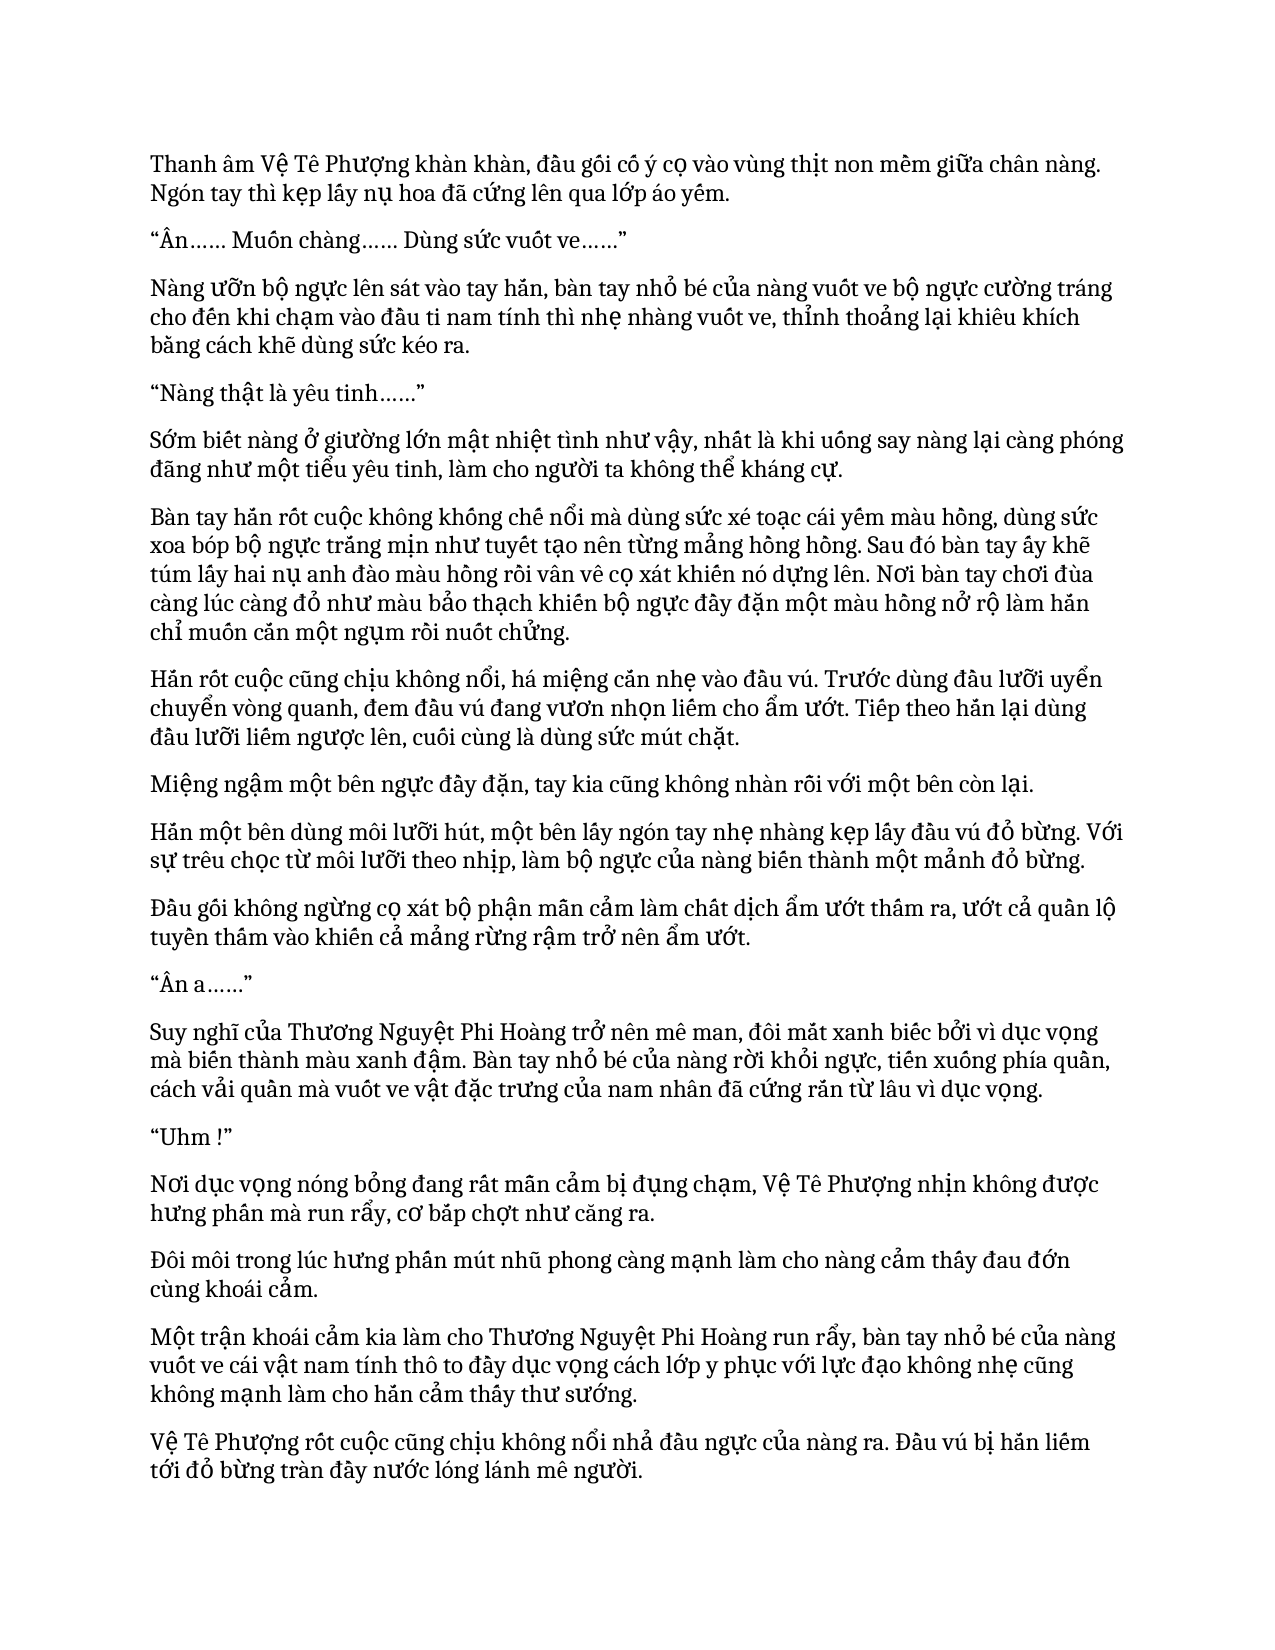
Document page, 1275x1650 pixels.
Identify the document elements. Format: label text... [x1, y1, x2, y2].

text Bàn tay hắn rốt cuộc không khống chế nổi mà dùng sức xé toạc cái yếm màu hồng, dùng sức xoa bóp bộ ngực trắng mịn như tuyết tạo nên từng mảng hồng hồng. Sau đó bàn tay ấy khẽ túm lấy hai nụ anh đào màu hồng rồi vân vê cọ xát khiến nó dựng lên. Nơi bàn tay chơi đùa càng lúc càng đỏ như màu bảo thạch khiến bộ ngực đầy đặn một màu hồng nở rộ làm hắn chỉ muốn cắn một ngụm rồi nuốt chửng. [150, 502, 1125, 646]
text “Uhm !” [150, 1122, 1125, 1151]
text Suy nghĩ của Thương Nguyệt Phi Hoàng trở nên mê man, đôi mắt xanh biếc bởi vì dục vọng mà biến thành màu xanh đậm. Bàn tay nhỏ bé của nàng rời khỏi ngực, tiến xuống phía quần, cách vải quần mà vuốt ve vật đặc trưng của nam nhân đã cứng rắn từ lâu vì dục vọng. [150, 1017, 1125, 1104]
text Sớm biết nàng ở giường lớn mật nhiệt tình như vậy, nhất là khi uống say nàng lại càng phóng đãng như một tiểu yêu tinh, làm cho người ta không thể kháng cự. [150, 426, 1125, 484]
text Nàng ưỡn bộ ngực lên sát vào tay hắn, bàn tay nhỏ bé của nàng vuốt ve bộ ngực cường tráng cho đến khi chạm vào đầu ti nam tính thì nhẹ nhàng vuốt ve, thỉnh thoảng lại khiêu khích bằng cách khẽ dùng sức kéo ra. [150, 274, 1125, 360]
text Đôi môi trong lúc hưng phấn mút nhũ phong càng mạnh làm cho nàng cảm thấy đau đớn cùng khoái cảm. [150, 1246, 1125, 1304]
text Nơi dục vọng nóng bỏng đang rất mẫn cảm bị đụng chạm, Vệ Tê Phượng nhịn không được hưng phấn mà run rẩy, cơ bắp chợt như căng ra. [150, 1170, 1125, 1227]
text “Nàng thật là yêu tinh……” [150, 379, 1125, 407]
text Một trận khoái cảm kia làm cho Thương Nguyệt Phi Hoàng run rẩy, bàn tay nhỏ bé của nàng vuốt ve cái vật nam tính thô to đầy dục vọng cách lớp y phục với lực đạo không nhẹ cũng không mạnh làm cho hắn cảm thấy thư sướng. [150, 1322, 1125, 1409]
text Đầu gối không ngừng cọ xát bộ phận mẫn cảm làm chất dịch ẩm ướt thấm ra, ướt cả quần lộ tuyền thấm vào khiến cả mảng rừng rậm trở nên ẩm ướt. [150, 894, 1125, 951]
text Hắn một bên dùng môi lưỡi hút, một bên lấy ngón tay nhẹ nhàng kẹp lấy đầu vú đỏ bừng. Với sự trêu chọc từ môi lưỡi theo nhịp, làm bộ ngực của nàng biến thành một mảnh đỏ bừng. [150, 817, 1125, 875]
text Vệ Tê Phượng rốt cuộc cũng chịu không nổi nhả đầu ngực của nàng ra. Đầu vú bị hắn liếm tới đỏ bừng tràn đầy nước lóng lánh mê người. [150, 1427, 1125, 1485]
text “Ân a……” [150, 970, 1125, 999]
text “Ân…… Muốn chàng…… Dùng sức vuốt ve……” [150, 226, 1125, 255]
text Miệng ngậm một bên ngực đầy đặn, tay kia cũng không nhàn rỗi với một bên còn lại. [150, 770, 1125, 799]
text Hắn rốt cuộc cũng chịu không nổi, há miệng cắn nhẹ vào đầu vú. Trước dùng đầu lưỡi uyển chuyển vòng quanh, đem đầu vú đang vươn nhọn liếm cho ẩm ướt. Tiếp theo hắn lại dùng đầu lưỡi liếm ngược lên, cuối cùng là dùng sức mút chặt. [150, 665, 1125, 751]
text Thanh âm Vệ Tê Phượng khàn khàn, đầu gối cố ý cọ vào vùng thịt non mềm giữa chân nàng. Ngón tay thì kẹp lấy nụ hoa đã cứng lên qua lớp áo yếm. [150, 150, 1125, 207]
